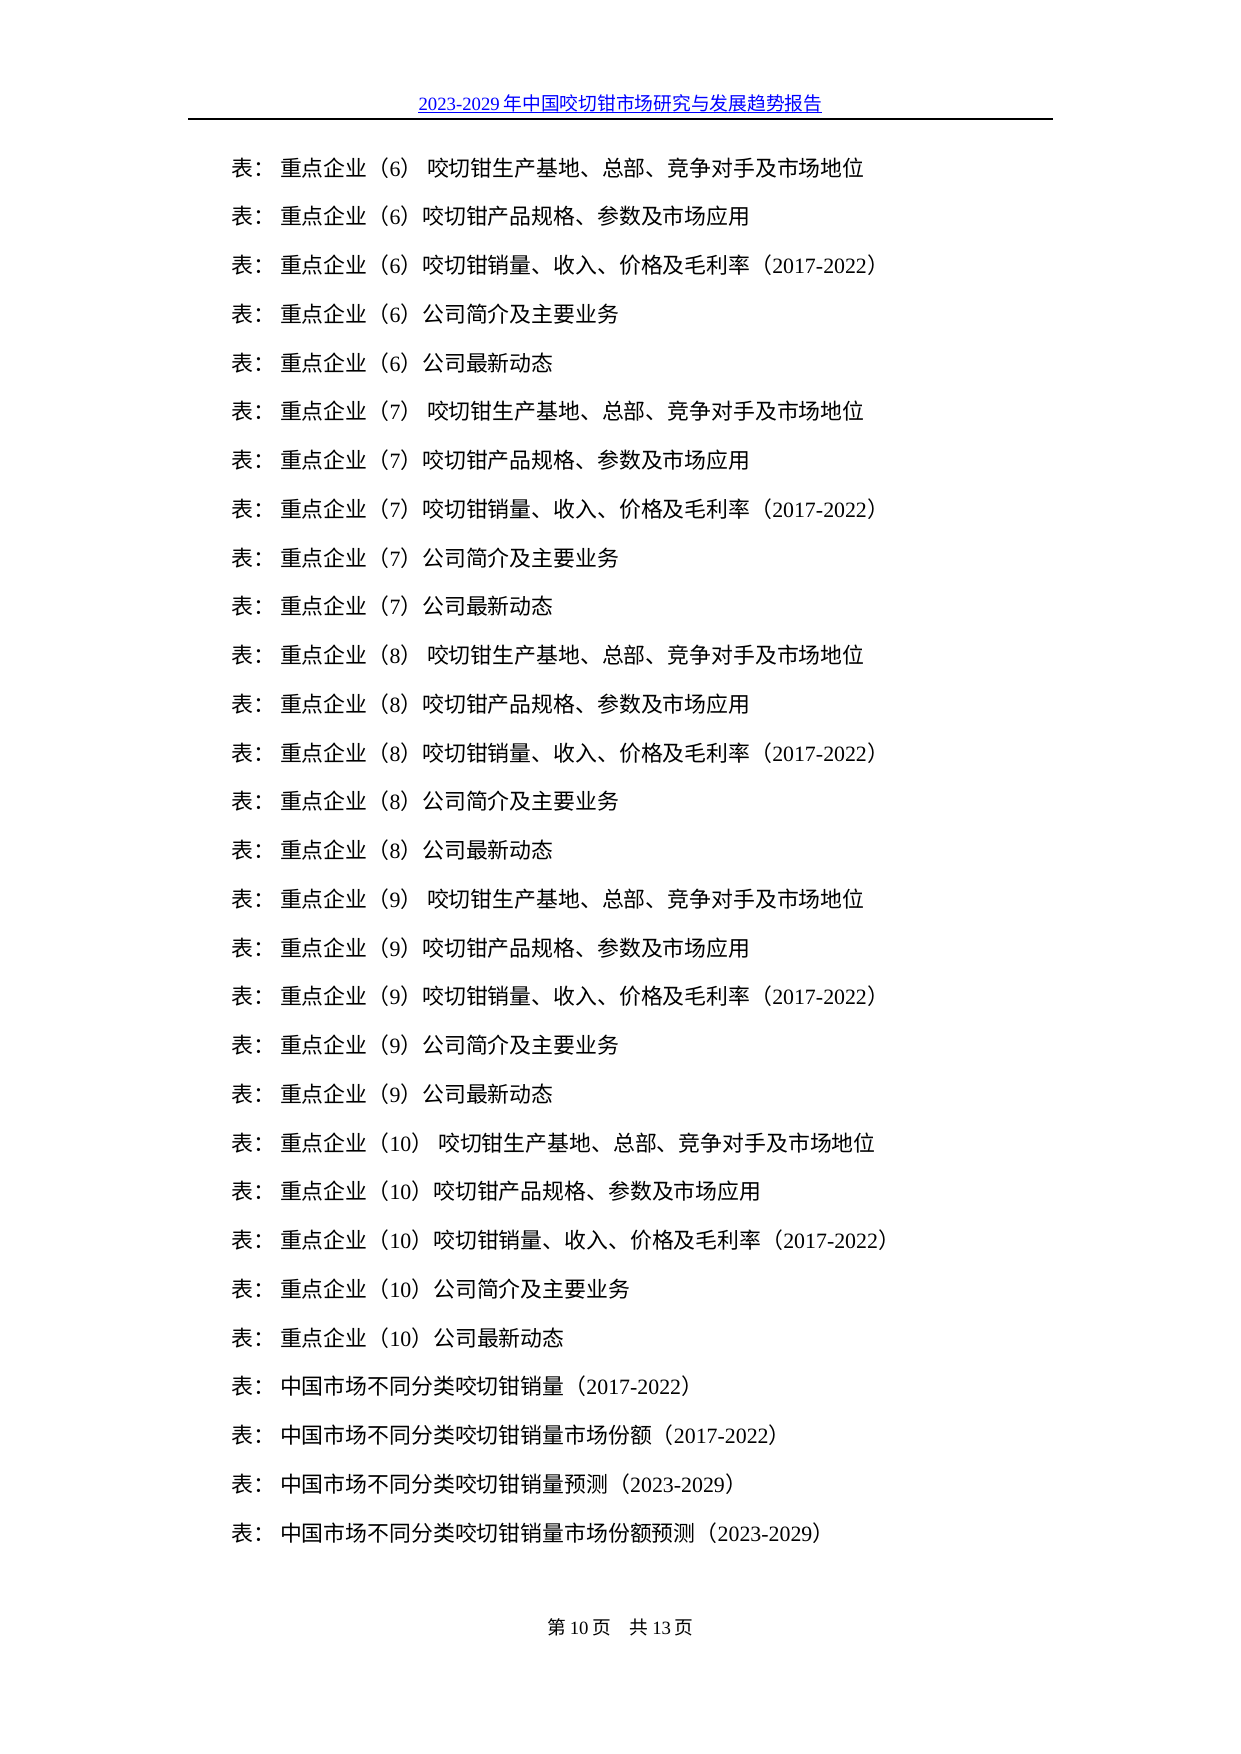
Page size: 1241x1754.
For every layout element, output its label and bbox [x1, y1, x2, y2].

text [187, 150, 1053, 1548]
